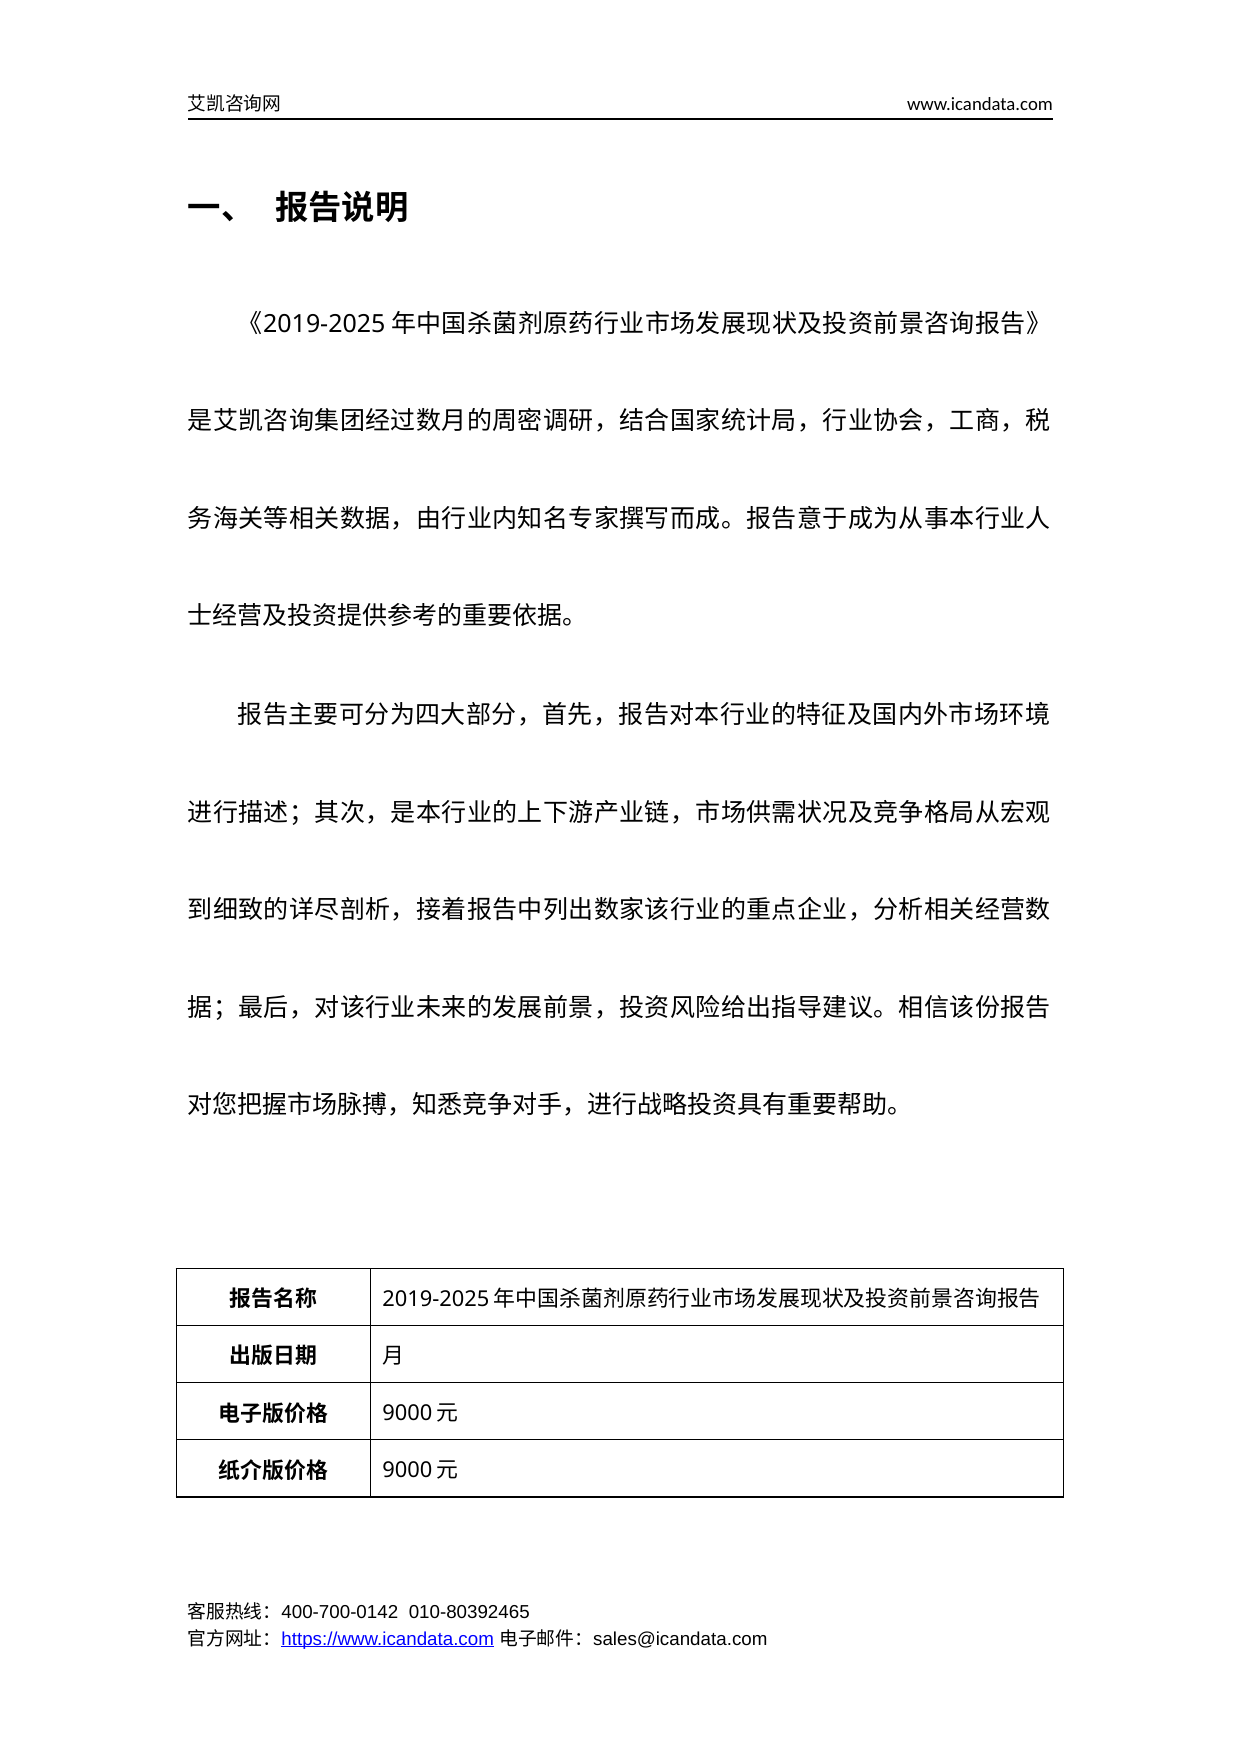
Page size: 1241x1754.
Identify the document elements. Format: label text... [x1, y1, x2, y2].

table_cell 月 [371, 1326, 1063, 1382]
table_header 2019-2025年中国杀菌剂原药行业市场发展现状及投资前景咨询报告 [371, 1269, 1063, 1325]
table_header 报告名称 [177, 1269, 370, 1325]
text 报告主要可分为四大部分，首先，报告对本行业的特征及国内外市场环境进行描述；其次，是本行业的上下游产业链，市场供需状况及竞争格局从宏观到细致的详尽剖析，接着报告中列出数家该行业的重点企业，分析相关经营数据；最后，对该行业未来的发展前景，投资风险给出指导建议。相信该份报告对您把握市场脉搏，知悉竞争对手，进行战略投资具有重要帮助。 [187, 681, 1053, 1136]
subtitle 报告说明 [187, 172, 1053, 237]
text 《2019-2025年中国杀菌剂原药行业市场发展现状及投资前景咨询报告》是艾凯咨询集团经过数月的周密调研，结合国家统计局，行业协会，工商，税务海关等相关数据，由行业内知名专家撰写而成。报告意于成为从事本行业人士经营及投资提供参考的重要依据。 [187, 289, 1053, 646]
table_cell 出版日期 [177, 1326, 370, 1382]
table_cell 9000元 [371, 1440, 1063, 1496]
table_cell 9000元 [371, 1383, 1063, 1439]
table_cell 纸介版价格 [177, 1440, 370, 1496]
table_cell 电子版价格 [177, 1383, 370, 1439]
